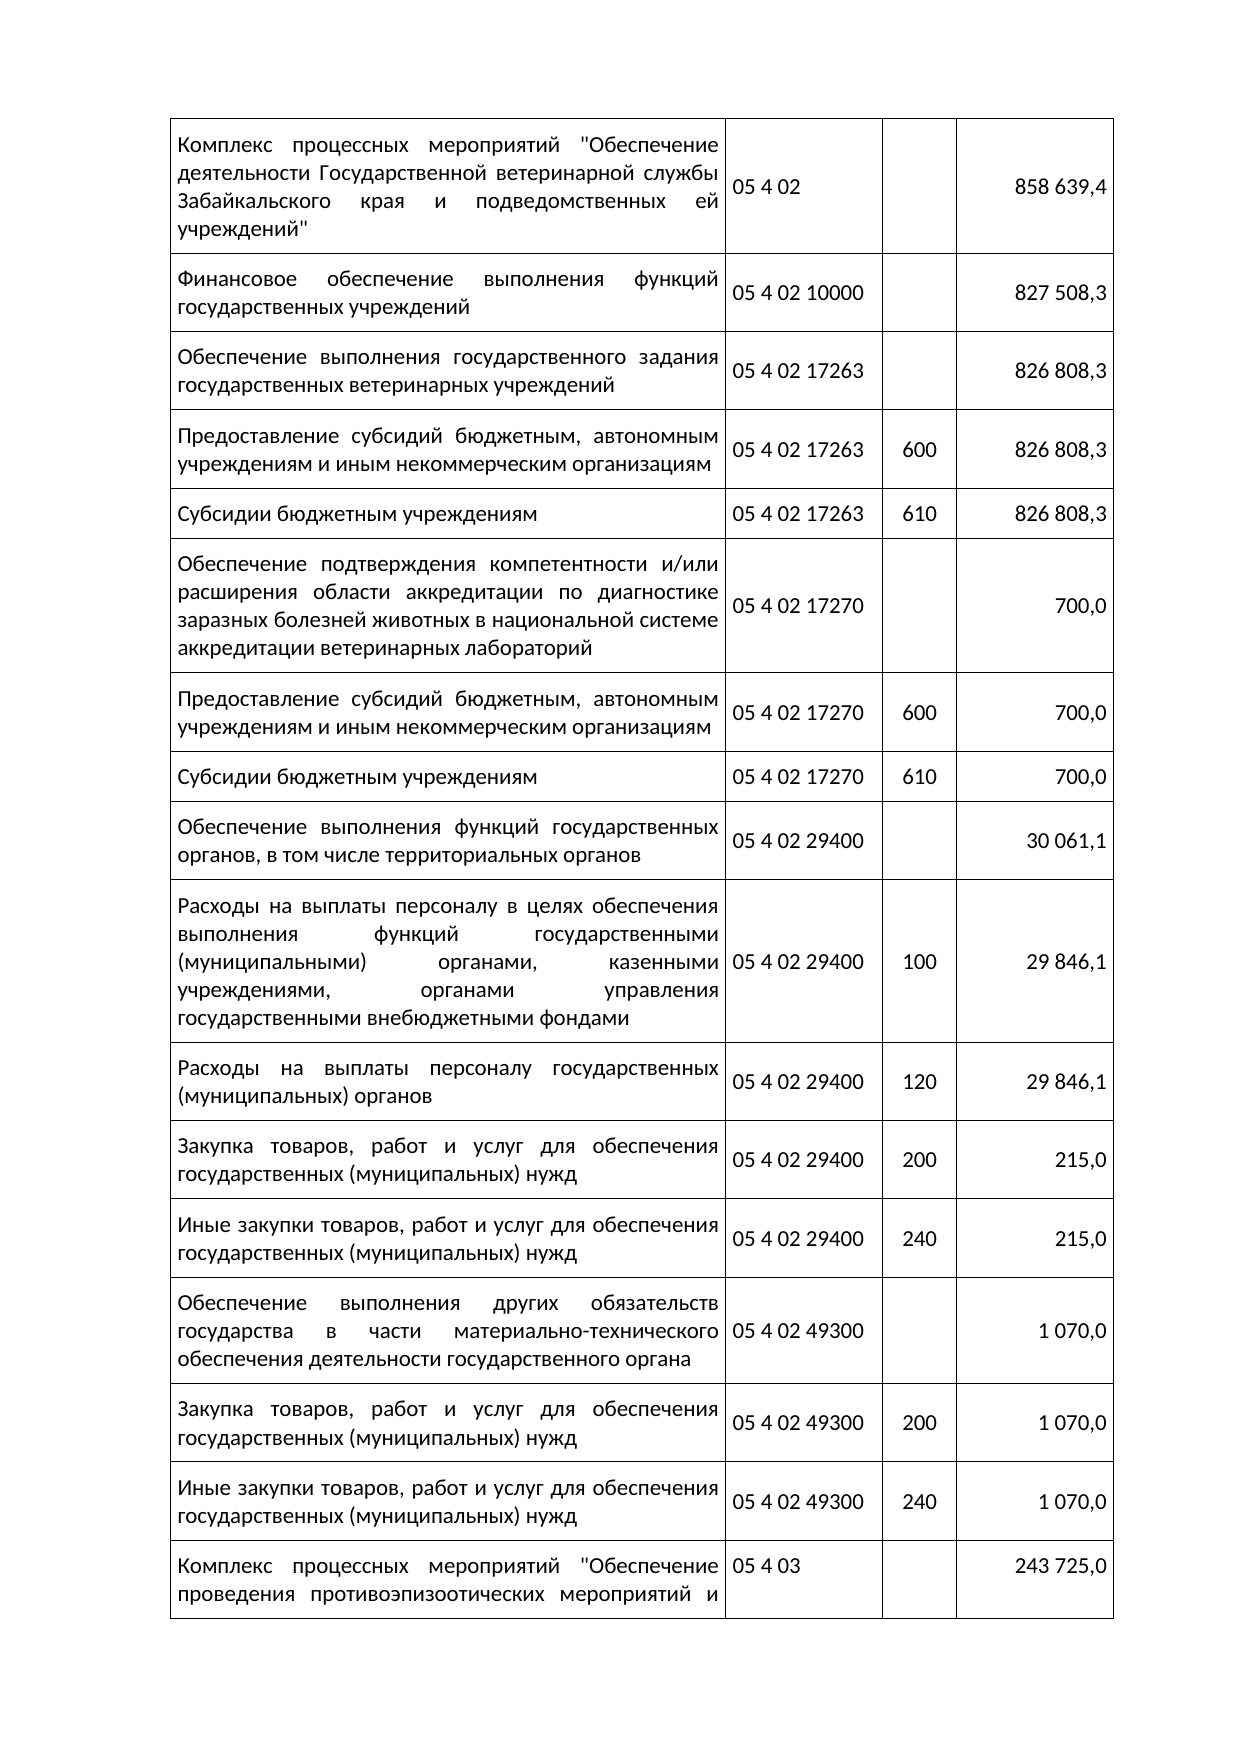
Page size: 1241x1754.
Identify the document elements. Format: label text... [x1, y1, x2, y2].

table_cell Иные закупки товаров, работ и услуг для обеспечения государственных (муниципальных) нужд [171, 1199, 725, 1277]
table_cell Финансовое обеспечение выполнения функций государственных учреждений [171, 254, 725, 331]
table_cell 600 [883, 410, 956, 487]
table_cell 05 4 02 17270 [726, 673, 882, 751]
table_cell 05 4 02 17270 [726, 539, 882, 672]
table_cell 700,0 [957, 752, 1113, 801]
table_cell 610 [883, 489, 956, 538]
table_cell 827 508,3 [957, 254, 1113, 331]
table_cell [883, 539, 956, 672]
table_cell 05 4 02 29400 [726, 802, 882, 879]
table_cell Обеспечение подтверждения компетентности и/или расширения области аккредитации по диагностике заразных болезней животных в национальной системе аккредитации ветеринарных лабораторий [171, 539, 725, 672]
table_cell 100 [883, 880, 956, 1042]
table_cell 05 4 02 17263 [726, 332, 882, 409]
table_cell 05 4 02 17270 [726, 752, 882, 801]
table_cell 700,0 [957, 673, 1113, 751]
table_cell 05 4 02 29400 [726, 1199, 882, 1277]
table_cell 05 4 02 29400 [726, 880, 882, 1042]
table_cell 826 808,3 [957, 410, 1113, 487]
table_cell Расходы на выплаты персоналу государственных (муниципальных) органов [171, 1043, 725, 1120]
table_cell 600 [883, 673, 956, 751]
table_cell 05 4 02 17263 [726, 410, 882, 487]
table_cell 05 4 02 [726, 119, 882, 252]
table_cell 200 [883, 1121, 956, 1198]
table_cell [883, 802, 956, 879]
table_cell 05 4 02 49300 [726, 1384, 882, 1461]
table_cell 826 808,3 [957, 489, 1113, 538]
table_cell 05 4 02 10000 [726, 254, 882, 331]
table_cell Иные закупки товаров, работ и услуг для обеспечения государственных (муниципальных) нужд [171, 1462, 725, 1539]
table_cell [883, 119, 956, 252]
table_cell [883, 1278, 956, 1383]
table_cell 1 070,0 [957, 1462, 1113, 1539]
table_cell 120 [883, 1043, 956, 1120]
table_cell Закупка товаров, работ и услуг для обеспечения государственных (муниципальных) нужд [171, 1121, 725, 1198]
table_cell 30 061,1 [957, 802, 1113, 879]
table_cell 29 846,1 [957, 1043, 1113, 1120]
table_cell Субсидии бюджетным учреждениям [171, 752, 725, 801]
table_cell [171, 1541, 725, 1618]
table_cell 05 4 02 29400 [726, 1043, 882, 1120]
table_cell Расходы на выплаты персоналу в целях обеспечения выполнения функций государственными (муниципальными) органами, казенными учреждениями, органами управления государственными внебюджетными фондами [171, 880, 725, 1042]
table_cell [883, 1541, 956, 1618]
table_cell 215,0 [957, 1121, 1113, 1198]
table_cell 610 [883, 752, 956, 801]
table_cell 05 4 02 29400 [726, 1121, 882, 1198]
table_cell 240 [883, 1199, 956, 1277]
table_cell 05 4 03 [726, 1541, 882, 1618]
table_cell 215,0 [957, 1199, 1113, 1277]
table_cell 826 808,3 [957, 332, 1113, 409]
table_cell Обеспечение выполнения других обязательств государства в части материально-технического обеспечения деятельности государственного органа [171, 1278, 725, 1383]
table_cell 1 070,0 [957, 1384, 1113, 1461]
table_cell Предоставление субсидий бюджетным, автономным учреждениям и иным некоммерческим организациям [171, 410, 725, 487]
table_cell Обеспечение выполнения государственного задания государственных ветеринарных учреждений [171, 332, 725, 409]
table_cell Обеспечение выполнения функций государственных органов, в том числе территориальных органов [171, 802, 725, 879]
table_cell Закупка товаров, работ и услуг для обеспечения государственных (муниципальных) нужд [171, 1384, 725, 1461]
table_cell 05 4 02 17263 [726, 489, 882, 538]
table_cell 243 725,0 [957, 1541, 1113, 1618]
table_cell 700,0 [957, 539, 1113, 672]
table_cell Субсидии бюджетным учреждениям [171, 489, 725, 538]
table_cell [883, 332, 956, 409]
table_cell 240 [883, 1462, 956, 1539]
table_cell 200 [883, 1384, 956, 1461]
table_cell Комплекс процессных мероприятий "Обеспечение деятельности Государственной ветеринарной службы Забайкальского края и подведомственных ей учреждений" [171, 119, 725, 252]
table_cell 858 639,4 [957, 119, 1113, 252]
table_cell 05 4 02 49300 [726, 1462, 882, 1539]
table_cell 29 846,1 [957, 880, 1113, 1042]
table_cell 05 4 02 49300 [726, 1278, 882, 1383]
table_cell Предоставление субсидий бюджетным, автономным учреждениям и иным некоммерческим организациям [171, 673, 725, 751]
table_cell [883, 254, 956, 331]
table_cell 1 070,0 [957, 1278, 1113, 1383]
